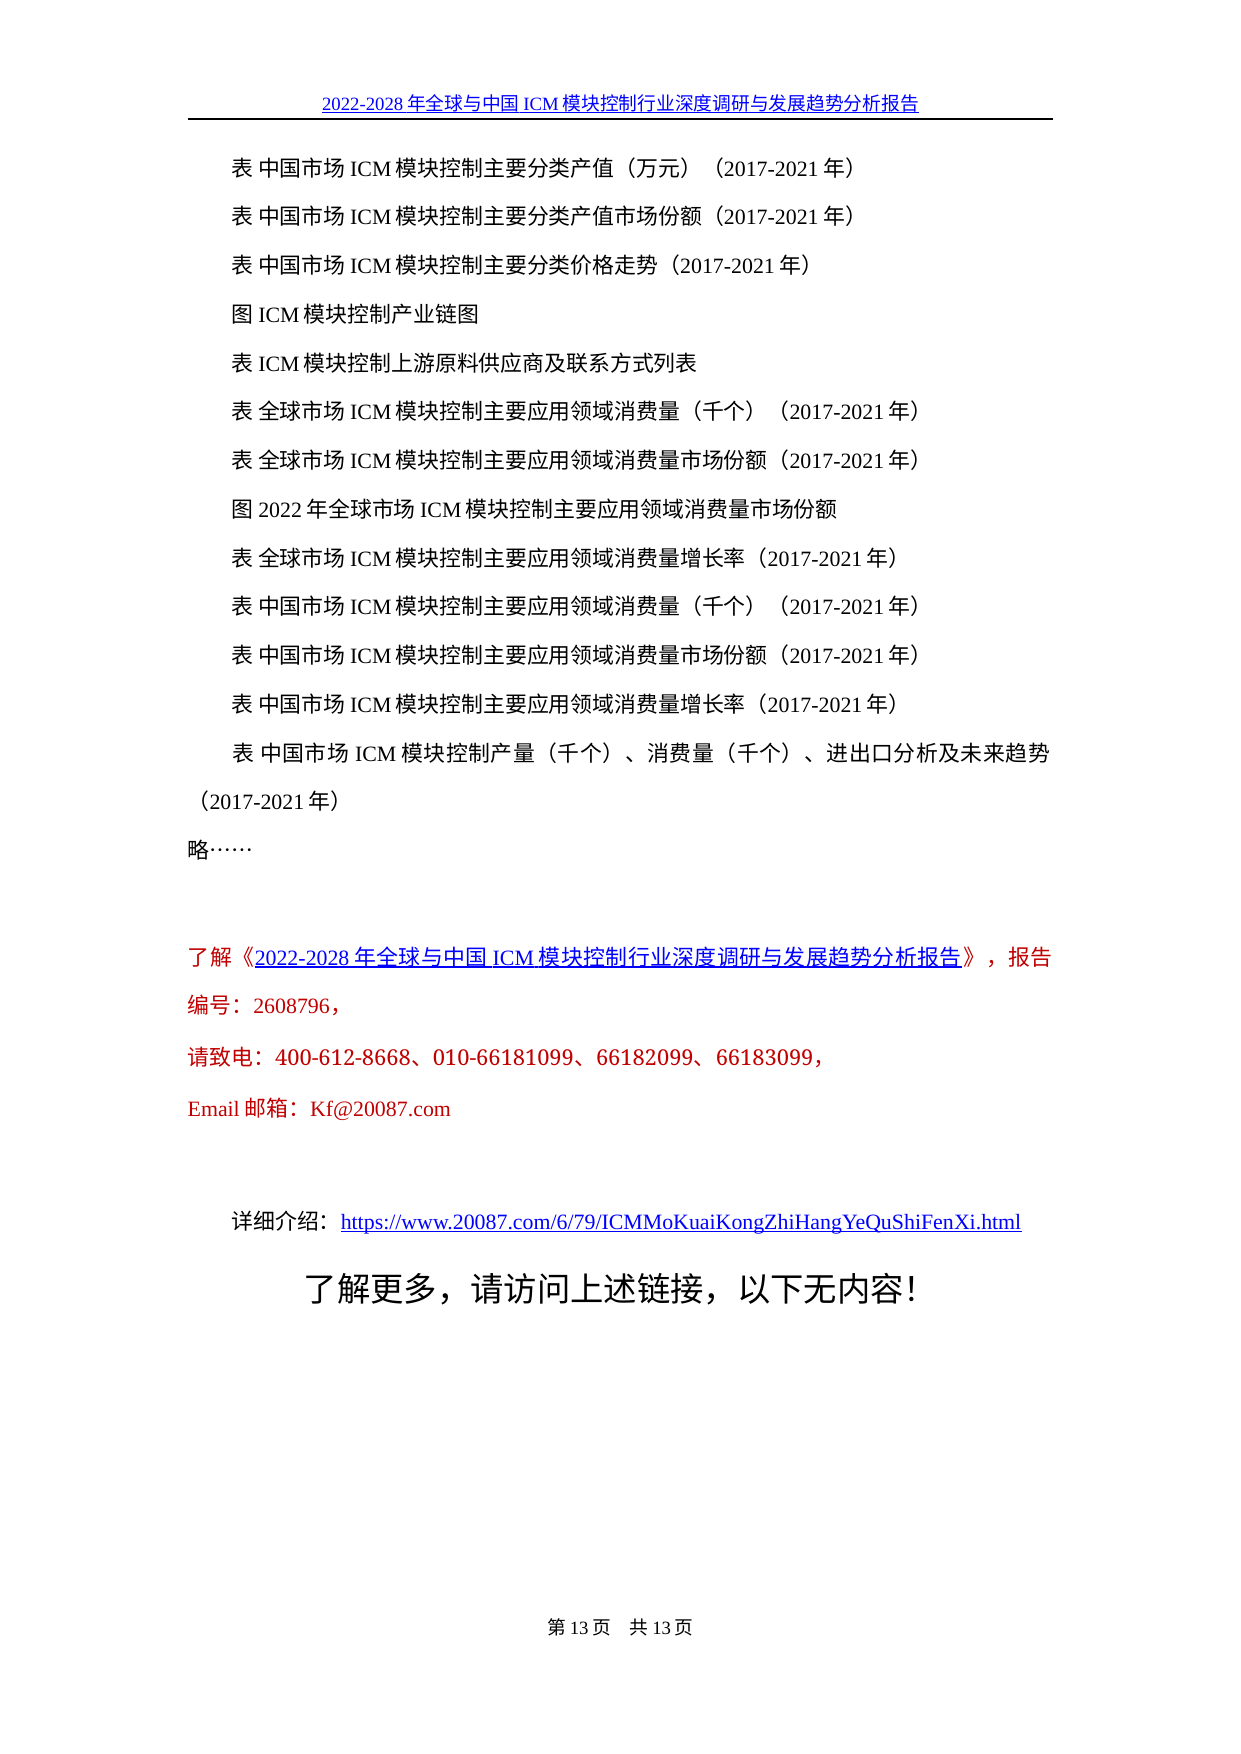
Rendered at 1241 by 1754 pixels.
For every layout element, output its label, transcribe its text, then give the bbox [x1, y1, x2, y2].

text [187, 150, 1053, 865]
text 了解《2022-2028年全球与中国ICM模块控制行业深度调研与发展趋势分析报告》，报告编号：2608796， [187, 939, 1053, 1020]
title 了解更多，请访问上述链接，以下无内容！ [187, 1254, 1053, 1319]
text 请致电：400-612-8668、010-66181099、66182099、66183099， [187, 1039, 1053, 1072]
text Email邮箱：Kf@20087.com [187, 1091, 1053, 1123]
text 详细介绍：https://www.20087.com/6/79/ICMMoKuaiKongZhiHangYeQuShiFenXi.html [187, 1204, 1053, 1236]
